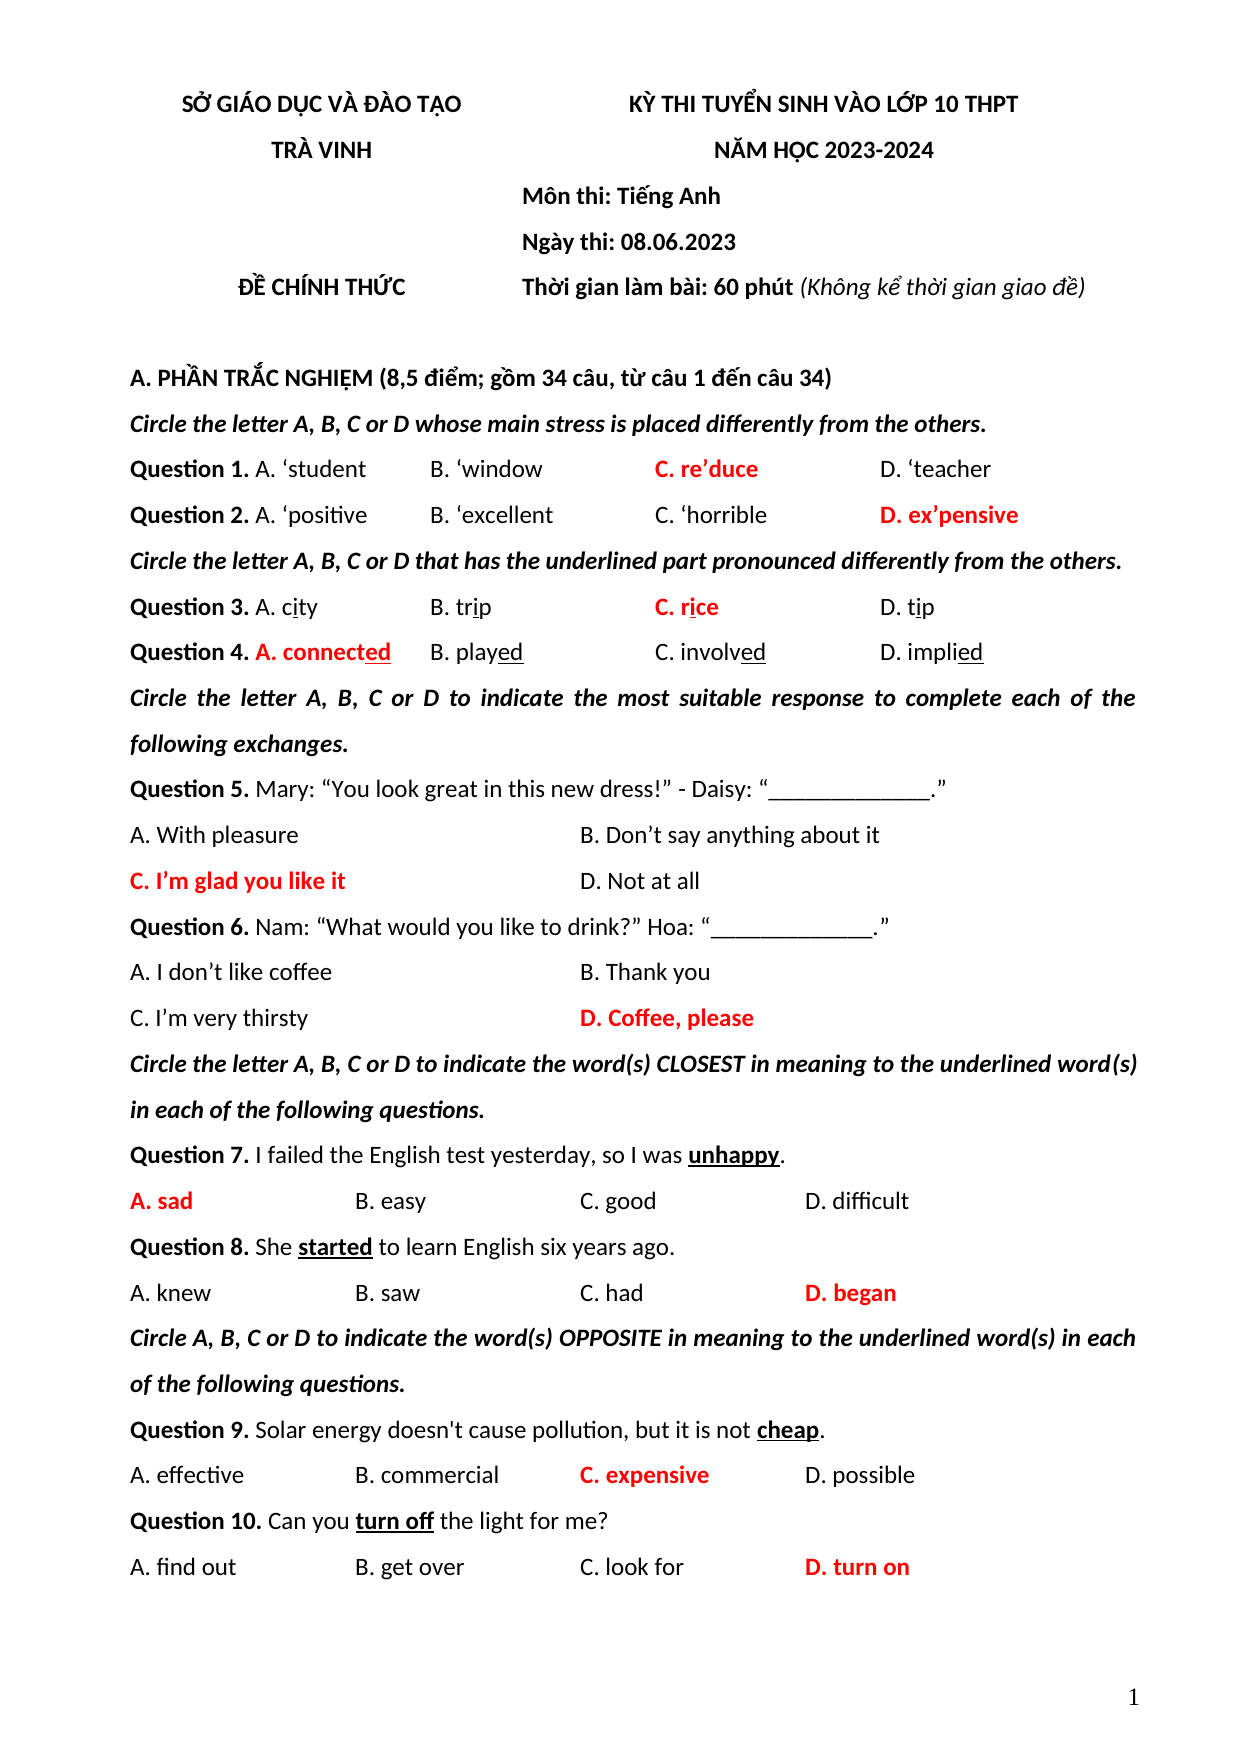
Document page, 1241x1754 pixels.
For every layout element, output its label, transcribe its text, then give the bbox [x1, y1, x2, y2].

text Question 7. I failed the English test yesterday, so I was unhappy. [130, 1139, 1140, 1170]
text Question 2. A. ‘positive B. ‘excellent C. ‘horrible D. ex’pensive [130, 499, 1140, 530]
text Circle the letter A, B, C or D to indicate the word(s) CLOSEST in meaning to the underlined word(s) in each of the following questions. [130, 1048, 1140, 1124]
text Question 3. A. city B. trip C. rice D. tip [130, 591, 1140, 621]
text Question 5. Mary: “You look great in this new dress!” - Daisy: “_____________.” [130, 774, 1140, 804]
text Circle the letter A, B, C or D that has the underlined part pronounced differently from the others. [130, 545, 1140, 576]
text A. With pleasure B. Don’t say anything about it [130, 819, 1140, 850]
table_header SỞ GIÁO DỤC VÀ ĐÀO TẠO TRÀ VINH ĐỀ CHÍNH THỨC [133, 89, 511, 362]
text Circle the letter A, B, C or D to indicate the most suitable response to complete each of the following exchanges. [130, 682, 1140, 758]
table_header KỲ THI TUYỂN SINH VÀO LỚP 10 THPT NĂM HỌC 2023-2024 Môn thi: Tiếng Anh Ngày thi: 08.06.2023 Thời gian làm bài: 60 phút (Không kể thời gian giao đề) [511, 89, 1137, 362]
text A. knew B. saw C. had D. began [130, 1277, 1140, 1307]
text Question 1. A. ‘student B. ‘window C. re’duce D. ‘teacher [130, 453, 1140, 484]
text A. I don’t like coffee B. Thank you [130, 957, 1140, 987]
text Question 10. Can you turn off the light for me? [130, 1505, 1140, 1536]
text C. I’m glad you like it D. Not at all [130, 865, 1140, 896]
text Circle A, B, C or D to indicate the word(s) OPPOSITE in meaning to the underlined word(s) in each of the following questions. [130, 1322, 1140, 1399]
text A. sad B. easy C. good D. difficult [130, 1185, 1140, 1216]
text Question 9. Solar energy doesn't cause pollution, but it is not cheap. [130, 1414, 1140, 1444]
text A. find out B. get over C. look for D. turn on [130, 1551, 1140, 1582]
text Question 4. A. connected B. played C. involved D. implied [130, 636, 1140, 667]
text Question 8. She started to learn English six years ago. [130, 1231, 1140, 1261]
text A. PHẦN TRẮC NGHIỆM (8,5 điểm; gồm 34 câu, từ câu 1 đến câu 34) [130, 362, 1140, 393]
text Question 6. Nam: “What would you like to drink?” Hoa: “_____________.” [130, 911, 1140, 941]
text A. effective B. commercial C. expensive D. possible [130, 1459, 1140, 1490]
text Circle the letter A, B, C or D whose main stress is placed differently from the others. [130, 408, 1140, 438]
text C. I’m very thirsty D. Coffee, please [130, 1002, 1140, 1033]
